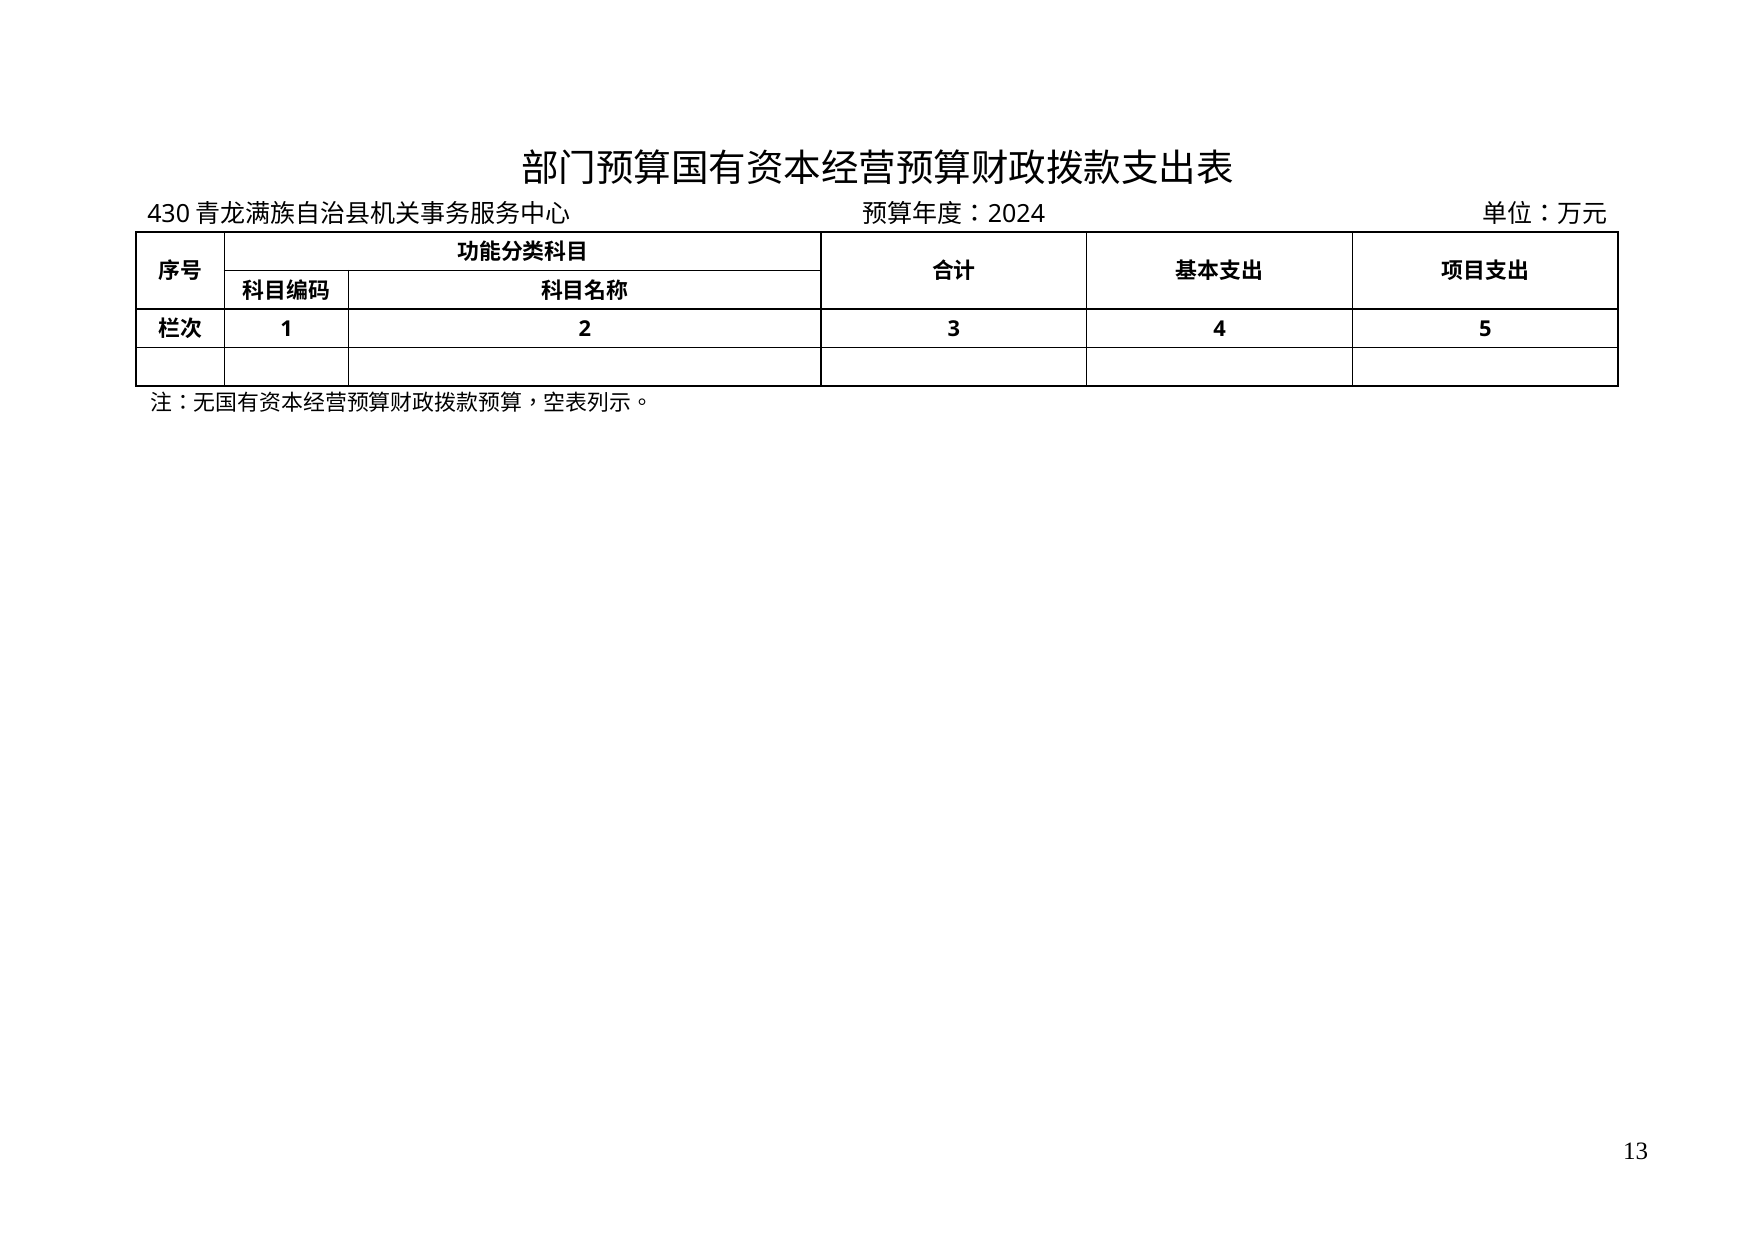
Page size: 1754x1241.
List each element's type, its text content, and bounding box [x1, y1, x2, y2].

table_cell 功能分类科目 [225, 233, 820, 270]
table_cell 1 [225, 310, 348, 347]
table_cell 5 [1353, 310, 1617, 347]
table_cell 4 [1087, 310, 1352, 347]
table_cell [225, 348, 348, 385]
table_cell 序号 [137, 233, 224, 308]
table_cell [1353, 348, 1617, 385]
text 注：无国有资本经营预算财政拨款预算，空表列示。 [106, 387, 1648, 416]
table_cell 3 [822, 310, 1086, 347]
table_cell [822, 348, 1086, 385]
table_cell 科目编码 [225, 271, 348, 308]
table_header 430青龙满族自治县机关事务服务中心 [137, 195, 820, 231]
table_cell 项目支出 [1353, 233, 1617, 308]
table_cell [349, 348, 820, 385]
table_cell 2 [349, 310, 820, 347]
table_cell [1087, 348, 1352, 385]
table_cell 合计 [822, 233, 1086, 308]
table_cell [137, 348, 224, 385]
text 部门预算国有资本经营预算财政拨款支出表 [106, 142, 1648, 193]
table_cell 栏次 [137, 310, 224, 347]
table_header 预算年度：2024 [822, 195, 1086, 231]
table_cell 科目名称 [349, 271, 820, 308]
table_cell 基本支出 [1087, 233, 1352, 308]
table_header 单位：万元 [1087, 195, 1617, 231]
